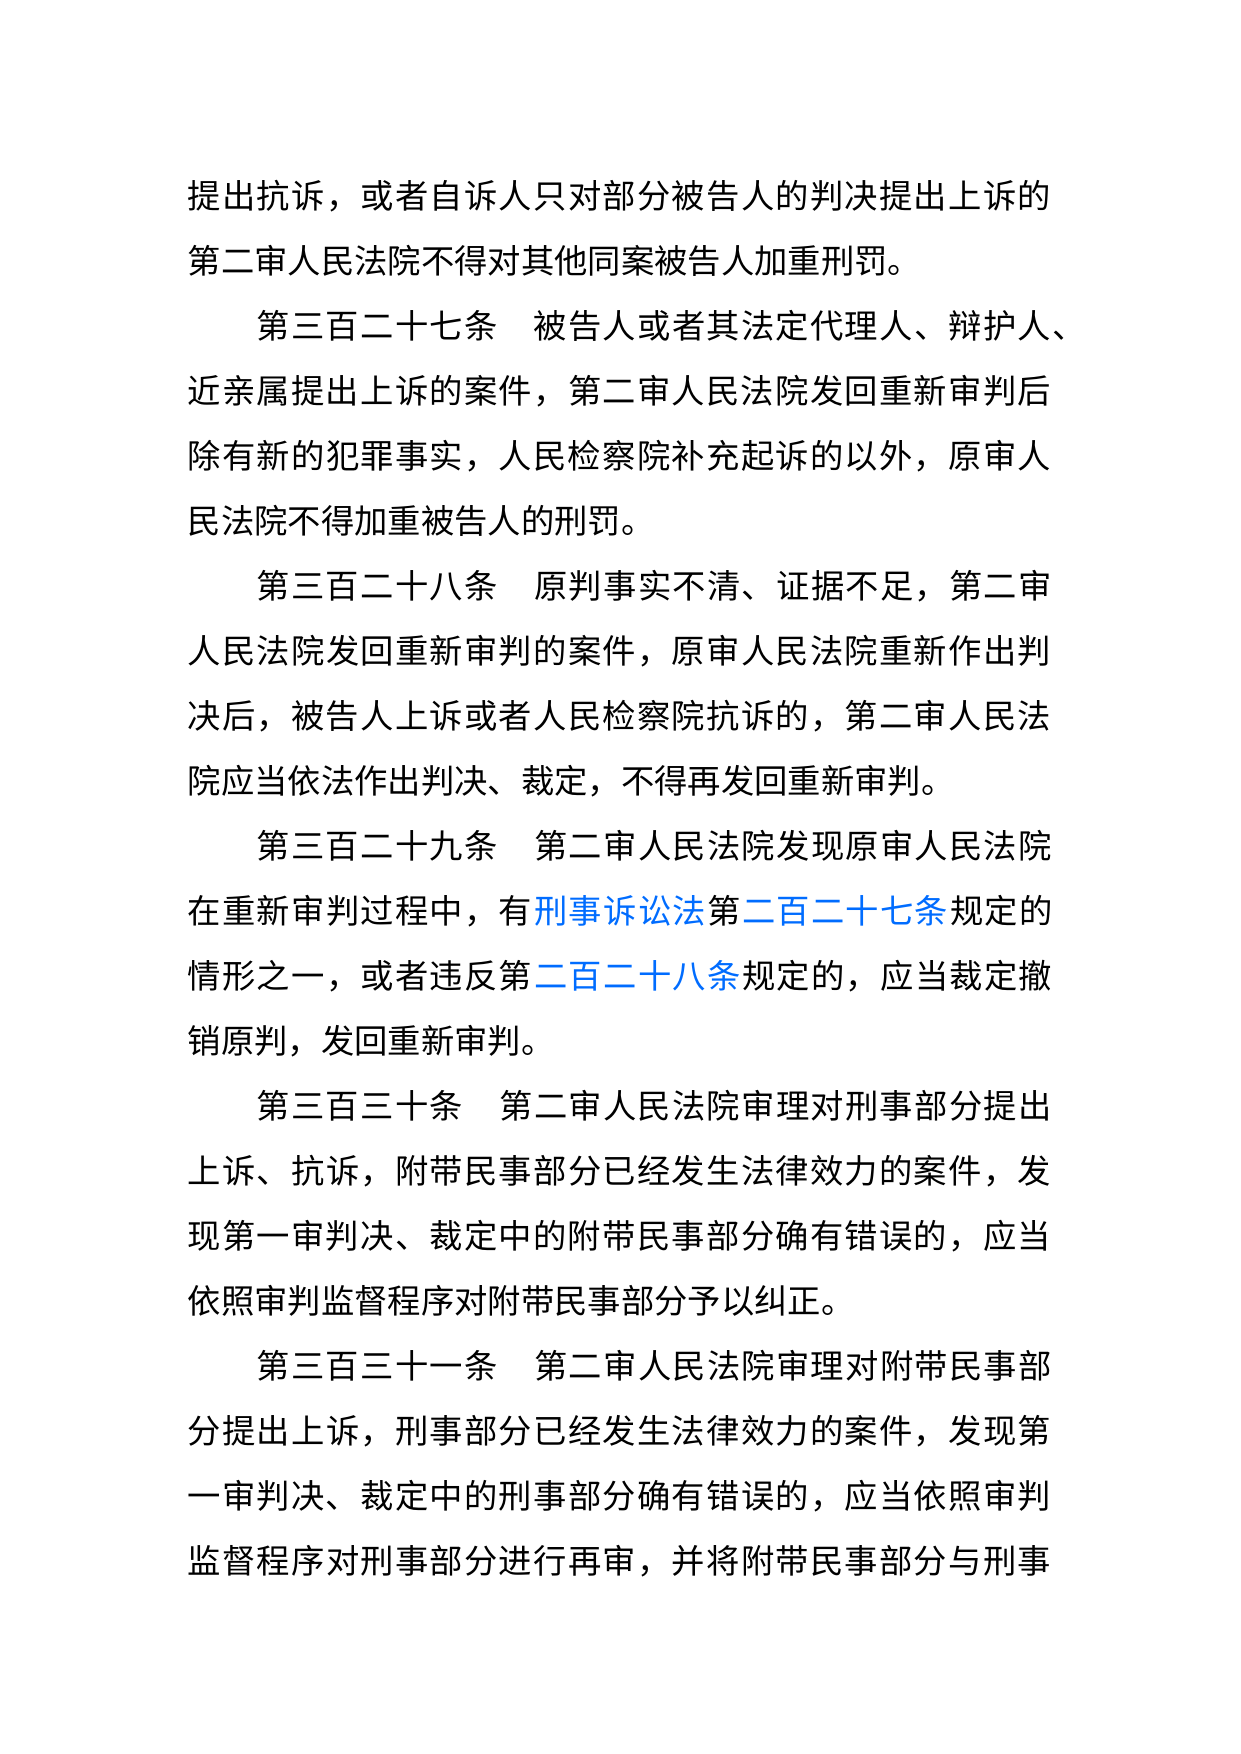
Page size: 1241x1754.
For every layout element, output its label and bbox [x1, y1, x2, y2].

text [187, 162, 1053, 1592]
